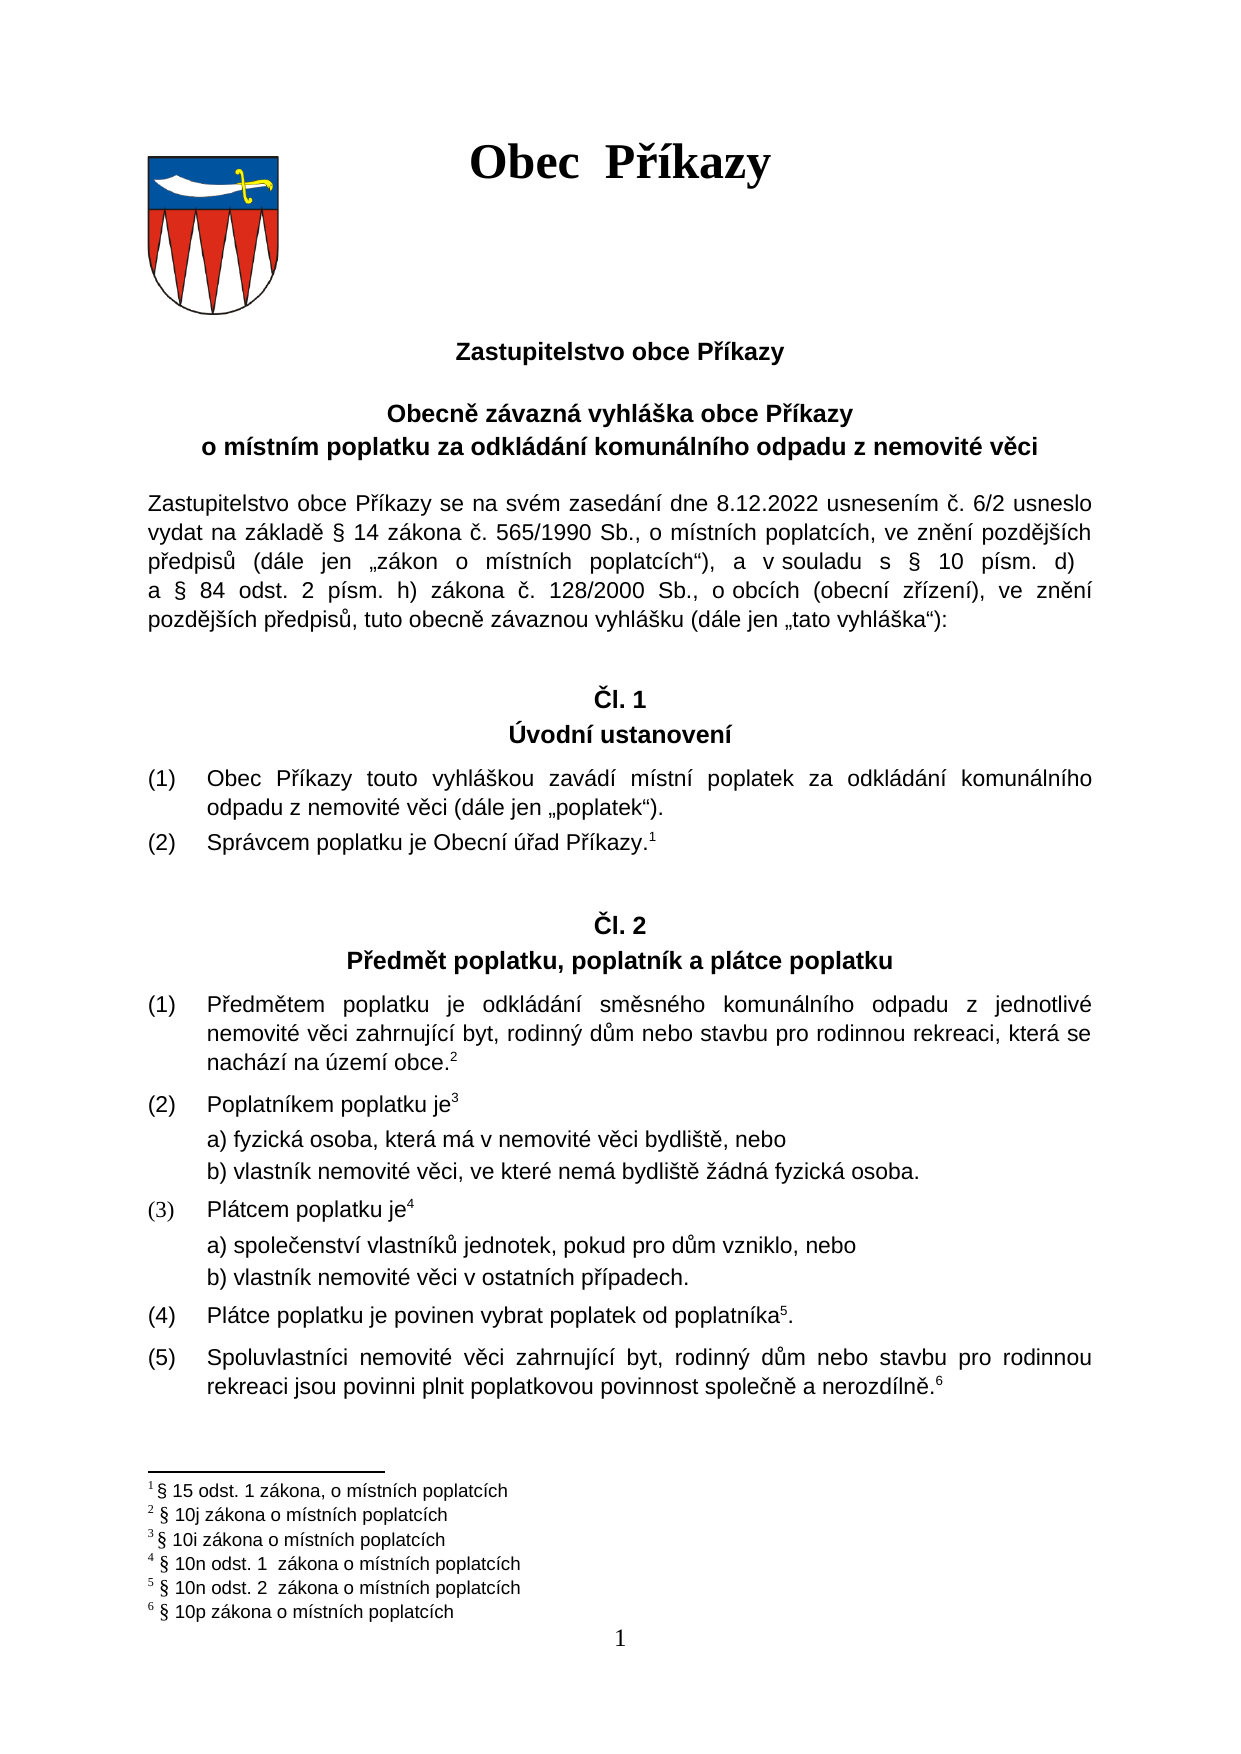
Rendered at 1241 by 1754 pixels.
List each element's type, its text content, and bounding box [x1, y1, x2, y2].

text Obecně závazná vyhláška obce Příkazy [148, 399, 1093, 428]
text Zastupitelstvo obce Příkazy se na svém zasedání dne 8.12.2022 usnesením č. 6/2 usneslo vydat na základě § 14 zákona č. 565/1990 Sb., o místních poplatcích, ve znění pozdějších předpisů (dále jen „zákon o místních poplatcích“), a v souladu s § 10 písm. d) a § 84 odst. 2 písm. h) zákona č. 128/2000 Sb., o obcích (obecní zřízení), ve znění pozdějších předpisů, tuto obecně závaznou vyhlášku (dále jen „tato vyhláška“): [148, 490, 1093, 632]
text Čl. 2 [148, 911, 1093, 939]
text Čl. 1 [148, 684, 1093, 713]
text Předmět poplatku, poplatník a plátce poplatku [148, 946, 1093, 974]
text o místním poplatku za odkládání komunálního odpadu z nemovité věci [148, 432, 1093, 461]
text Obec Příkazy [148, 135, 1093, 189]
picture [147, 156, 279, 315]
text Úvodní ustanovení [148, 719, 1093, 748]
text b) vlastník nemovité věci v ostatních případech. [148, 1264, 1093, 1290]
list Spoluvlastníci nemovité věci zahrnující byt, rodinný dům nebo stavbu pro rodinnou rekreaci jsou povinni plnit poplatkovou povinnost společně a nerozdílně. [148, 1344, 1093, 1399]
list Poplatníkem poplatku je [148, 1091, 1093, 1117]
list Předmětem poplatku je odkládání směsného komunálního odpadu z jednotlivé nemovité věci zahrnující byt, rodinný dům nebo stavbu pro rodinnou rekreaci, která se nachází na území obce. [148, 991, 1093, 1075]
text a) fyzická osoba, která má v nemovité věci bydliště, nebo [148, 1126, 1093, 1152]
text b) vlastník nemovité věci, ve které nemá bydliště žádná fyzická osoba. [148, 1158, 1093, 1184]
list Plátce poplatku je povinen vybrat poplatek od poplatníka. [148, 1302, 1093, 1329]
list Obec Příkazy touto vyhláškou zavádí místní poplatek za odkládání komunálního odpadu z nemovité věci (dále jen „poplatek“). [148, 765, 1093, 820]
list Plátcem poplatku je [148, 1196, 1093, 1223]
list Správcem poplatku je Obecní úřad Příkazy. [148, 829, 1093, 856]
text Zastupitelstvo obce Příkazy [148, 337, 1093, 366]
text a) společenství vlastníků jednotek, pokud pro dům vzniklo, nebo [148, 1232, 1093, 1258]
